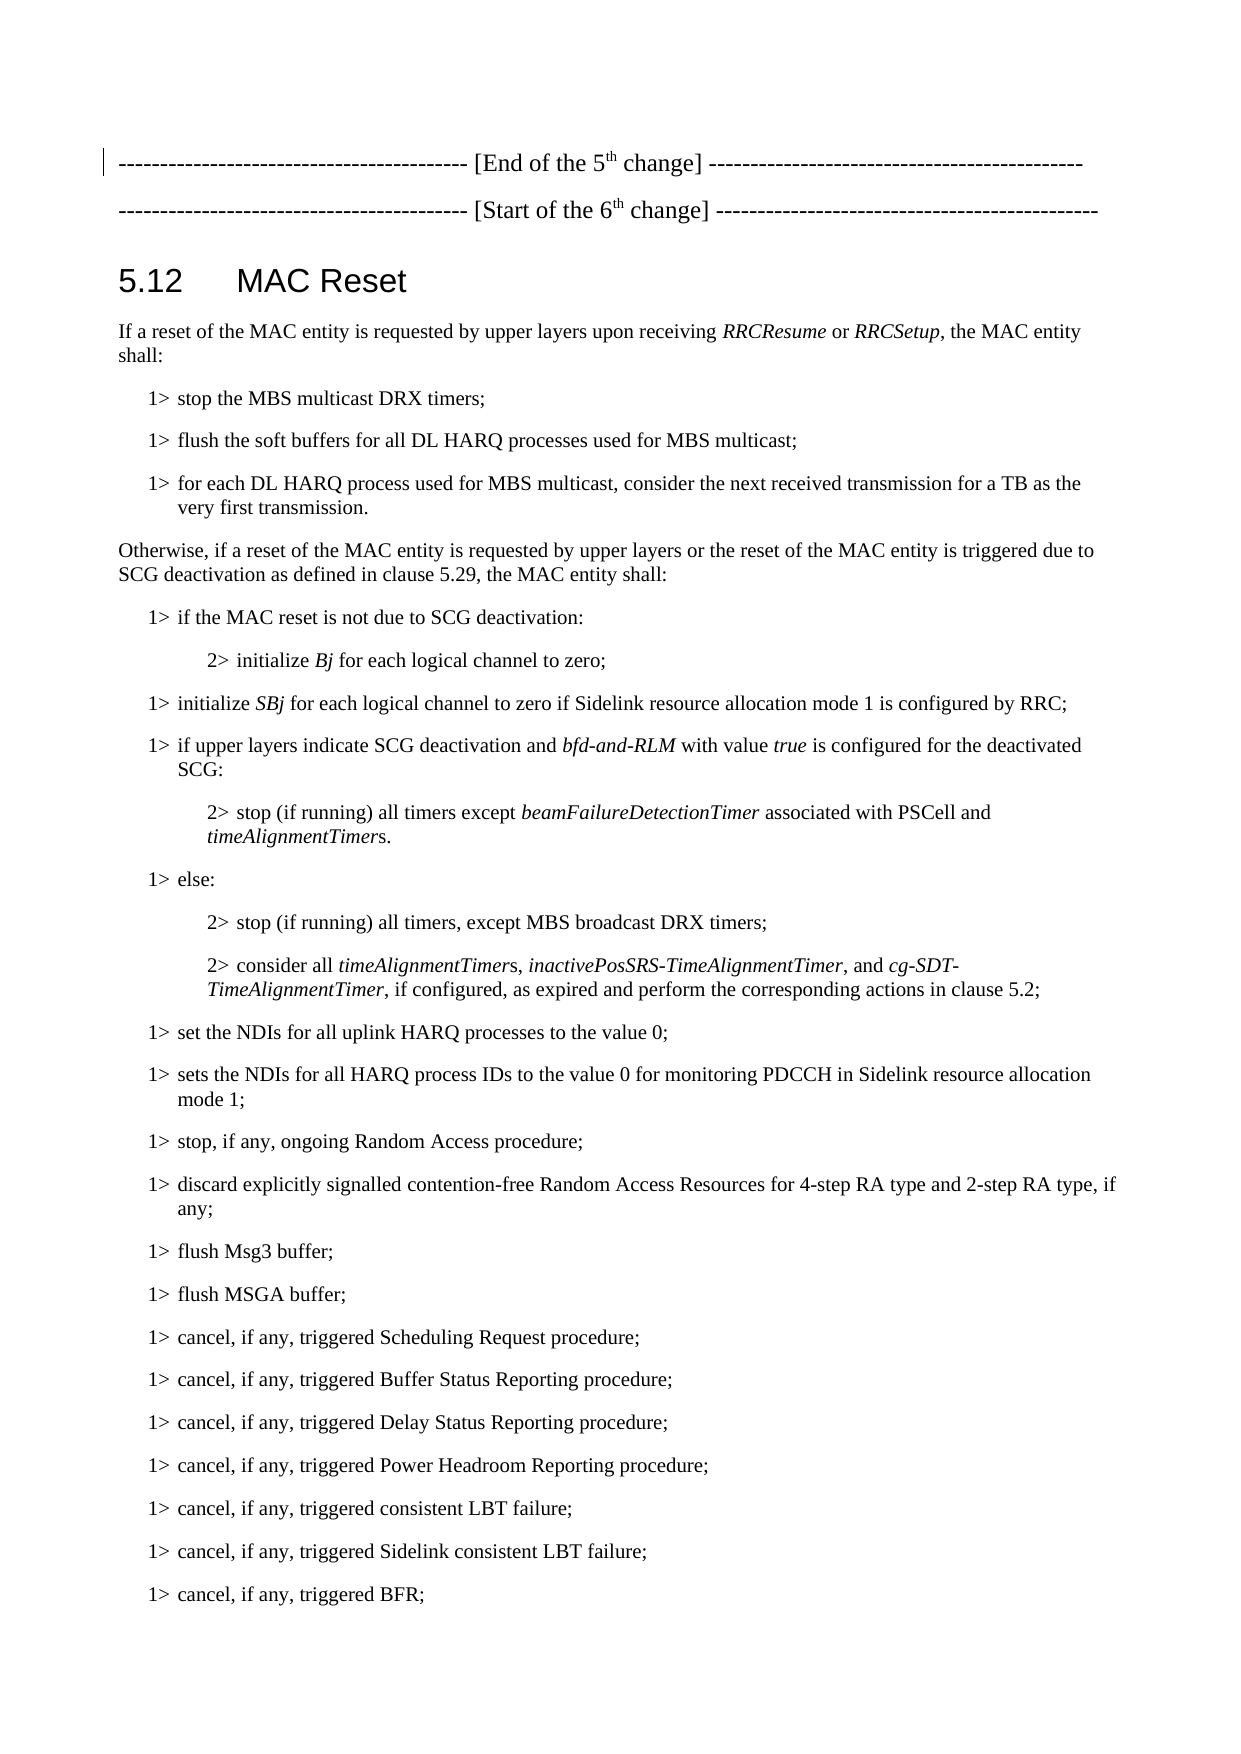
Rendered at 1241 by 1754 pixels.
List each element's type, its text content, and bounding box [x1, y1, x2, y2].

text 1> cancel, if any, triggered Buffer Status Reporting procedure; [148, 1367, 1122, 1391]
text 2> stop (if running) all timers, except MBS broadcast DRX timers; [207, 910, 1122, 934]
text If a reset of the MAC entity is requested by upper layers upon receiving RRCResume or RRCSetup, the MAC entity shall: [118, 319, 1122, 367]
text 1> flush Msg3 buffer; [148, 1239, 1122, 1263]
text 1> if the MAC reset is not due to SCG deactivation: [148, 605, 1122, 629]
text 1> if upper layers indicate SCG deactivation and bfd-and-RLM with value true is configured for the deactivated SCG: [148, 733, 1122, 781]
text 1> set the NDIs for all uplink HARQ processes to the value 0; [148, 1019, 1122, 1044]
text 1> for each DL HARQ process used for MBS multicast, consider the next received transmission for a TB as the very first transmission. [148, 471, 1122, 519]
text 1> cancel, if any, triggered Sidelink consistent LBT failure; [148, 1539, 1122, 1563]
text 1> stop, if any, ongoing Random Access procedure; [148, 1129, 1122, 1153]
text 1> flush the soft buffers for all DL HARQ processes used for MBS multicast; [148, 428, 1122, 452]
text ------------------------------------------ [Start of the 6th change] ---------------------------------------------- [118, 195, 1122, 224]
text 1> cancel, if any, triggered Delay Status Reporting procedure; [148, 1410, 1122, 1434]
text 1> flush MSGA buffer; [148, 1282, 1122, 1306]
text 1> else: [148, 867, 1122, 891]
text 1> stop the MBS multicast DRX timers; [148, 386, 1122, 409]
text 2> stop (if running) all timers except beamFailureDetectionTimer associated with PSCell and timeAlignmentTimers. [207, 800, 1122, 848]
text 1> initialize SBj for each logical channel to zero if Sidelink resource allocation mode 1 is configured by RRC; [148, 691, 1122, 714]
text Otherwise, if a reset of the MAC entity is requested by upper layers or the reset of the MAC entity is triggered due to SCG deactivation as defined in clause 5.29, the MAC entity shall: [118, 538, 1122, 586]
text 2> initialize Bj for each logical channel to zero; [207, 648, 1122, 672]
text 1> cancel, if any, triggered BFR; [148, 1581, 1122, 1606]
text 1> cancel, if any, triggered Scheduling Request procedure; [148, 1324, 1122, 1349]
text 1> cancel, if any, triggered Power Headroom Reporting procedure; [148, 1453, 1122, 1477]
text 1> cancel, if any, triggered consistent LBT failure; [148, 1496, 1122, 1520]
text 1> discard explicitly signalled contention-free Random Access Resources for 4-step RA type and 2-step RA type, if any; [148, 1172, 1122, 1220]
text ------------------------------------------ [End of the 5th change] --------------------------------------------- [118, 148, 1122, 176]
text 5.12 MAC Reset [118, 261, 1122, 300]
text 1> sets the NDIs for all HARQ process IDs to the value 0 for monitoring PDCCH in Sidelink resource allocation mode 1; [148, 1062, 1122, 1111]
text 2> consider all timeAlignmentTimers, inactivePosSRS-TimeAlignmentTimer, and cg-SDT-TimeAlignmentTimer, if configured, as expired and perform the corresponding actions in clause 5.2; [207, 953, 1122, 1001]
